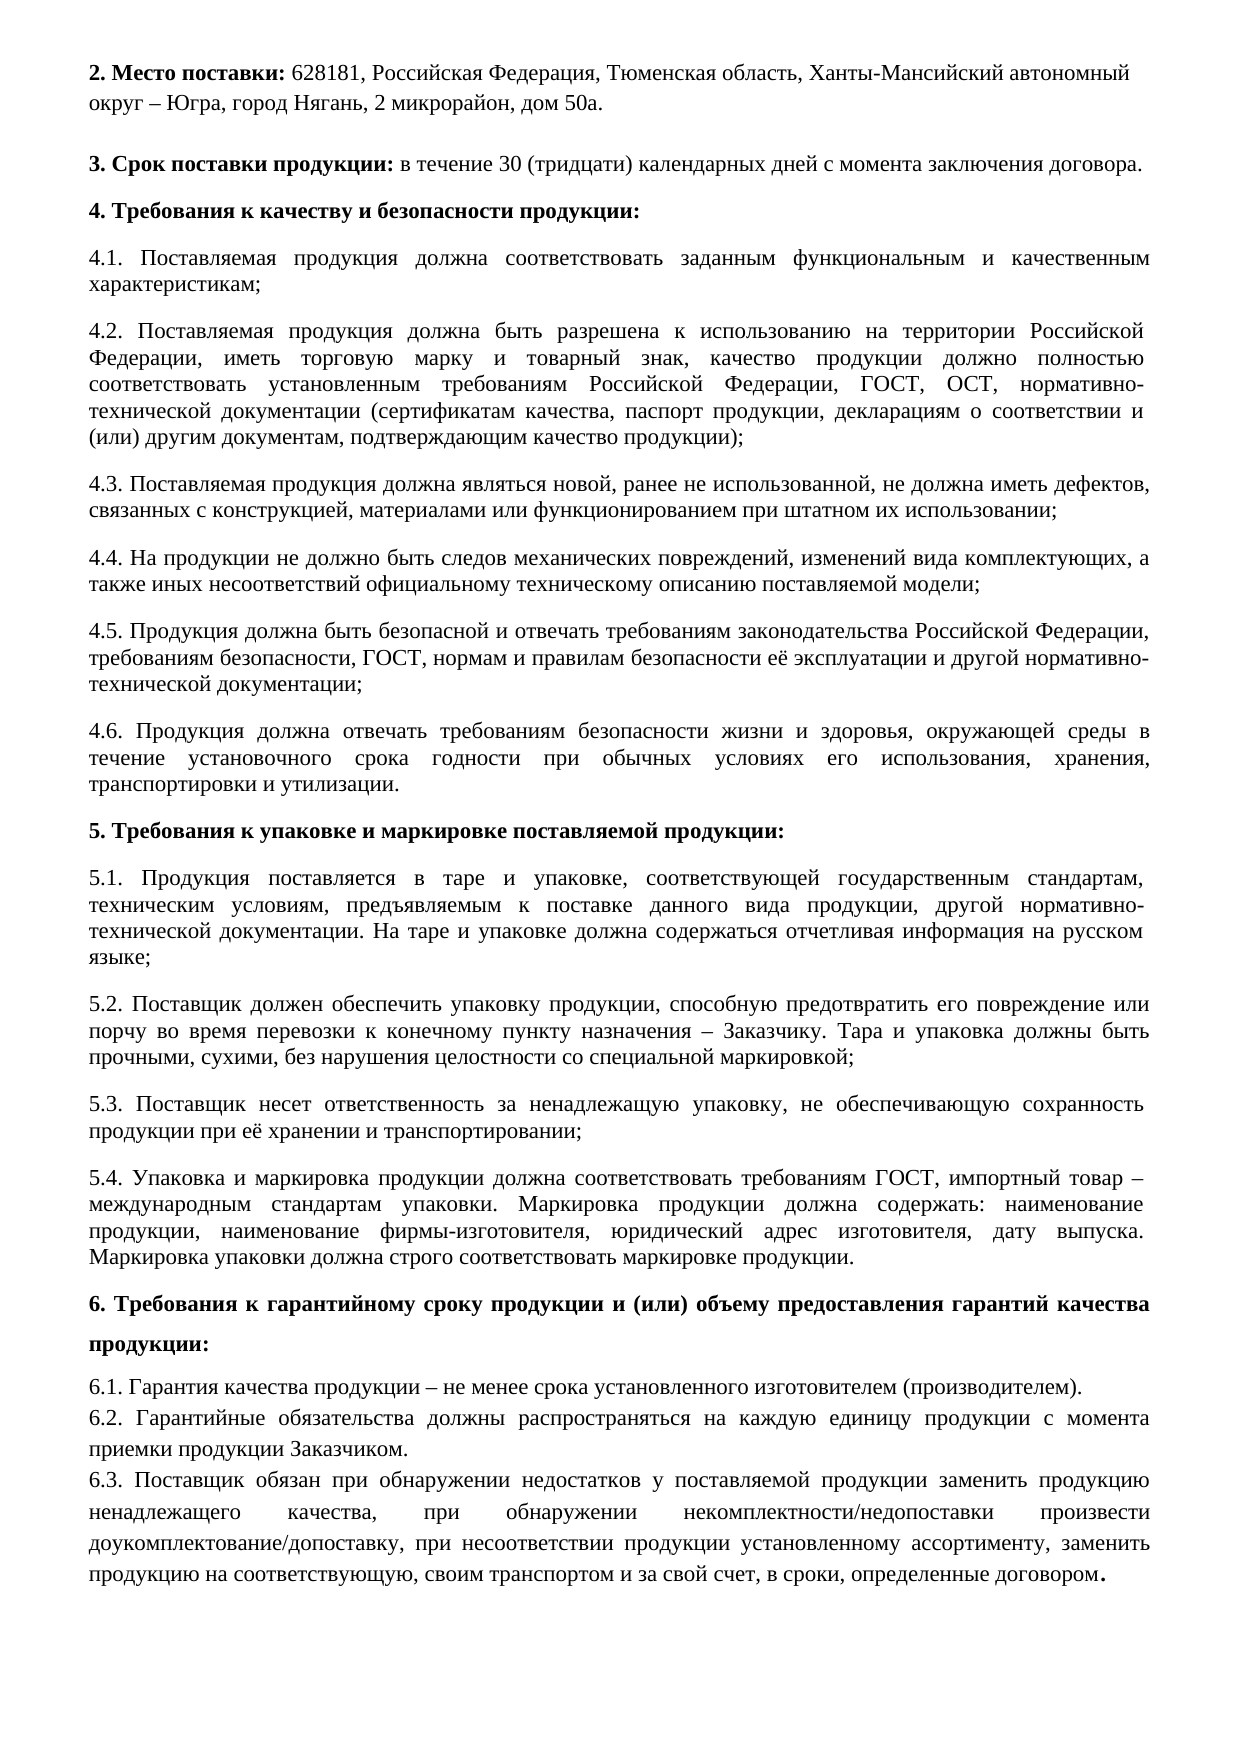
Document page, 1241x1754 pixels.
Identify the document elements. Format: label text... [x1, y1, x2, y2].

text 6.1. Гарантия качества продукции – не менее срока установленного изготовителем (производителем). [88, 1369, 1152, 1400]
text 4.5. Продукция должна быть безопасной и отвечать требованиям законодательства Российской Федерации, требованиям безопасности, ГОСТ, нормам и правилам безопасности её эксплуатации и другой нормативно-технической документации; [88, 617, 1152, 696]
text 4.2. Поставляемая продукция должна быть разрешена к использованию на территории Российской Федерации, иметь торговую марку и товарный знак, качество продукции должно полностью соответствовать установленным требованиям Российской Федерации, ГОСТ, ОСТ, нормативно-технической документации (сертификатам качества, паспорт продукции, декларациям о соответствии и (или) другим документам, подтверждающим качество продукции); [88, 318, 1146, 449]
text 5.3. Поставщик несет ответственность за ненадлежащую упаковку, не обеспечивающую сохранность продукции при её хранении и транспортировании; [88, 1090, 1146, 1143]
text 6. Требования к гарантийному сроку продукции и (или) объему предоставления гарантий качества продукции: [88, 1290, 1152, 1356]
text 4.3. Поставляемая продукция должна являться новой, ранее не использованной, не должна иметь дефектов, связанных с конструкцией, материалами или функционированием при штатном их использовании; [88, 470, 1152, 523]
text 6.2. Гарантийные обязательства должны распространяться на каждую единицу продукции с момента приемки продукции Заказчиком. [88, 1400, 1152, 1463]
text 5.4. Упаковка и маркировка продукции должна соответствовать требованиям ГОСТ, импортный товар – международным стандартам упаковки. Маркировка продукции должна содержать: наименование продукции, наименование фирмы-изготовителя, юридический адрес изготовителя, дату выпуска. Маркировка упаковки должна строго соответствовать маркировке продукции. [88, 1164, 1146, 1269]
text 5. Требования к упаковке и маркировке поставляемой продукции: [88, 817, 1152, 843]
text 2. Место поставки: 628181, Российская Федерация, Тюменская область, Ханты-Мансийский автономный округ – Югра, город Нягань, 2 микрорайон, дом 50а. [88, 59, 1152, 116]
text 5.1. Продукция поставляется в таре и упаковке, соответствующей государственным стандартам, техническим условиям, предъявляемым к поставке данного вида продукции, другой нормативно-технической документации. На таре и упаковке должна содержаться отчетливая информация на русском языке; [88, 864, 1146, 970]
text 4.6. Продукция должна отвечать требованиям безопасности жизни и здоровья, окружающей среды в течение установочного срока годности при обычных условиях его использования, хранения, транспортировки и утилизации. [88, 717, 1152, 796]
text 4. Требования к качеству и безопасности продукции: [88, 197, 1152, 223]
text 5.2. Поставщик должен обеспечить упаковку продукции, способную предотвратить его повреждение или порчу во время перевозки к конечному пункту назначения – Заказчику. Тара и упаковка должны быть прочными, сухими, без нарушения целостности со специальной маркировкой; [88, 991, 1152, 1069]
text 4.1. Поставляемая продукция должна соответствовать заданным функциональным и качественным характеристикам; [88, 244, 1152, 297]
text 3. Срок поставки продукции: в течение 30 (тридцати) календарных дней с момента заключения договора. [88, 150, 1152, 176]
text 4.4. На продукции не должно быть следов механических повреждений, изменений вида комплектующих, а также иных несоответствий официальному техническому описанию поставляемой модели; [88, 544, 1152, 596]
text 6.3. Поставщик обязан при обнаружении недостатков у поставляемой продукции заменить продукцию ненадлежащего качества, при обнаружении некомплектности/недопоставки произвести доукомплектование/допоставку, при несоответствии продукции установленному ассортименту, заменить продукцию на соответствующую, своим транспортом и за свой счет, в сроки, определенные договором. [88, 1463, 1152, 1588]
